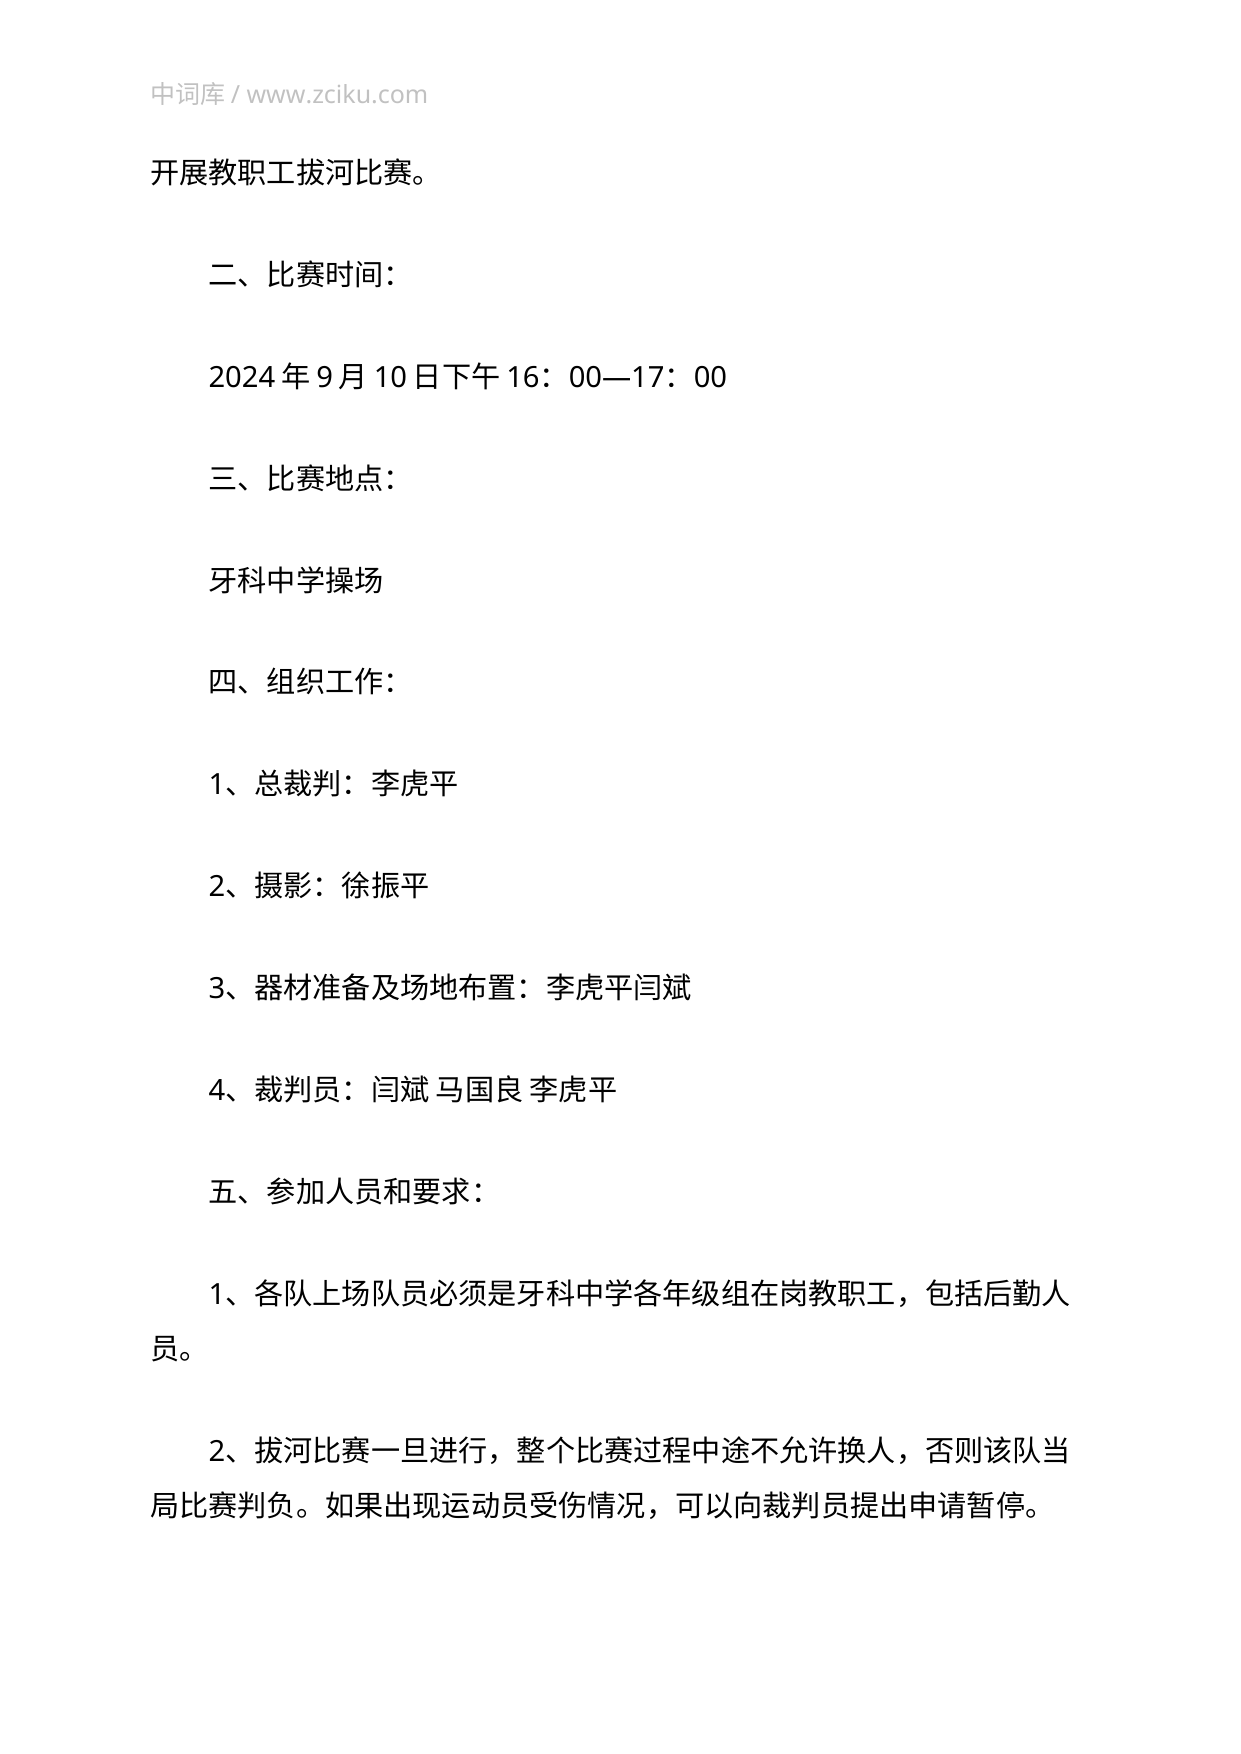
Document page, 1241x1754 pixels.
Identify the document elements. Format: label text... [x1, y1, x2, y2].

text 4、裁判员：闫斌 马国良 李虎平 [150, 1067, 1090, 1109]
text 1、总裁判：李虎平 [150, 761, 1090, 803]
text 二、比赛时间： [150, 252, 1090, 294]
text 四、组织工作： [150, 659, 1090, 701]
text 2、摄影：徐振平 [150, 863, 1090, 905]
text 1、各队上场队员必须是牙科中学各年级组在岗教职工，包括后勤人员。 [150, 1271, 1090, 1368]
text 三、比赛地点： [150, 456, 1090, 498]
text 牙科中学操场 [150, 557, 1090, 599]
text 2024年9月10日下午16：00—17：00 [150, 353, 1090, 396]
text 3、器材准备及场地布置：李虎平闫斌 [150, 965, 1090, 1007]
text 五、参加人员和要求： [150, 1169, 1090, 1211]
text 2、拔河比赛一旦进行，整个比赛过程中途不允许换人，否则该队当局比赛判负。如果出现运动员受伤情况，可以向裁判员提出申请暂停。 [150, 1427, 1090, 1524]
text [150, 150, 1090, 192]
